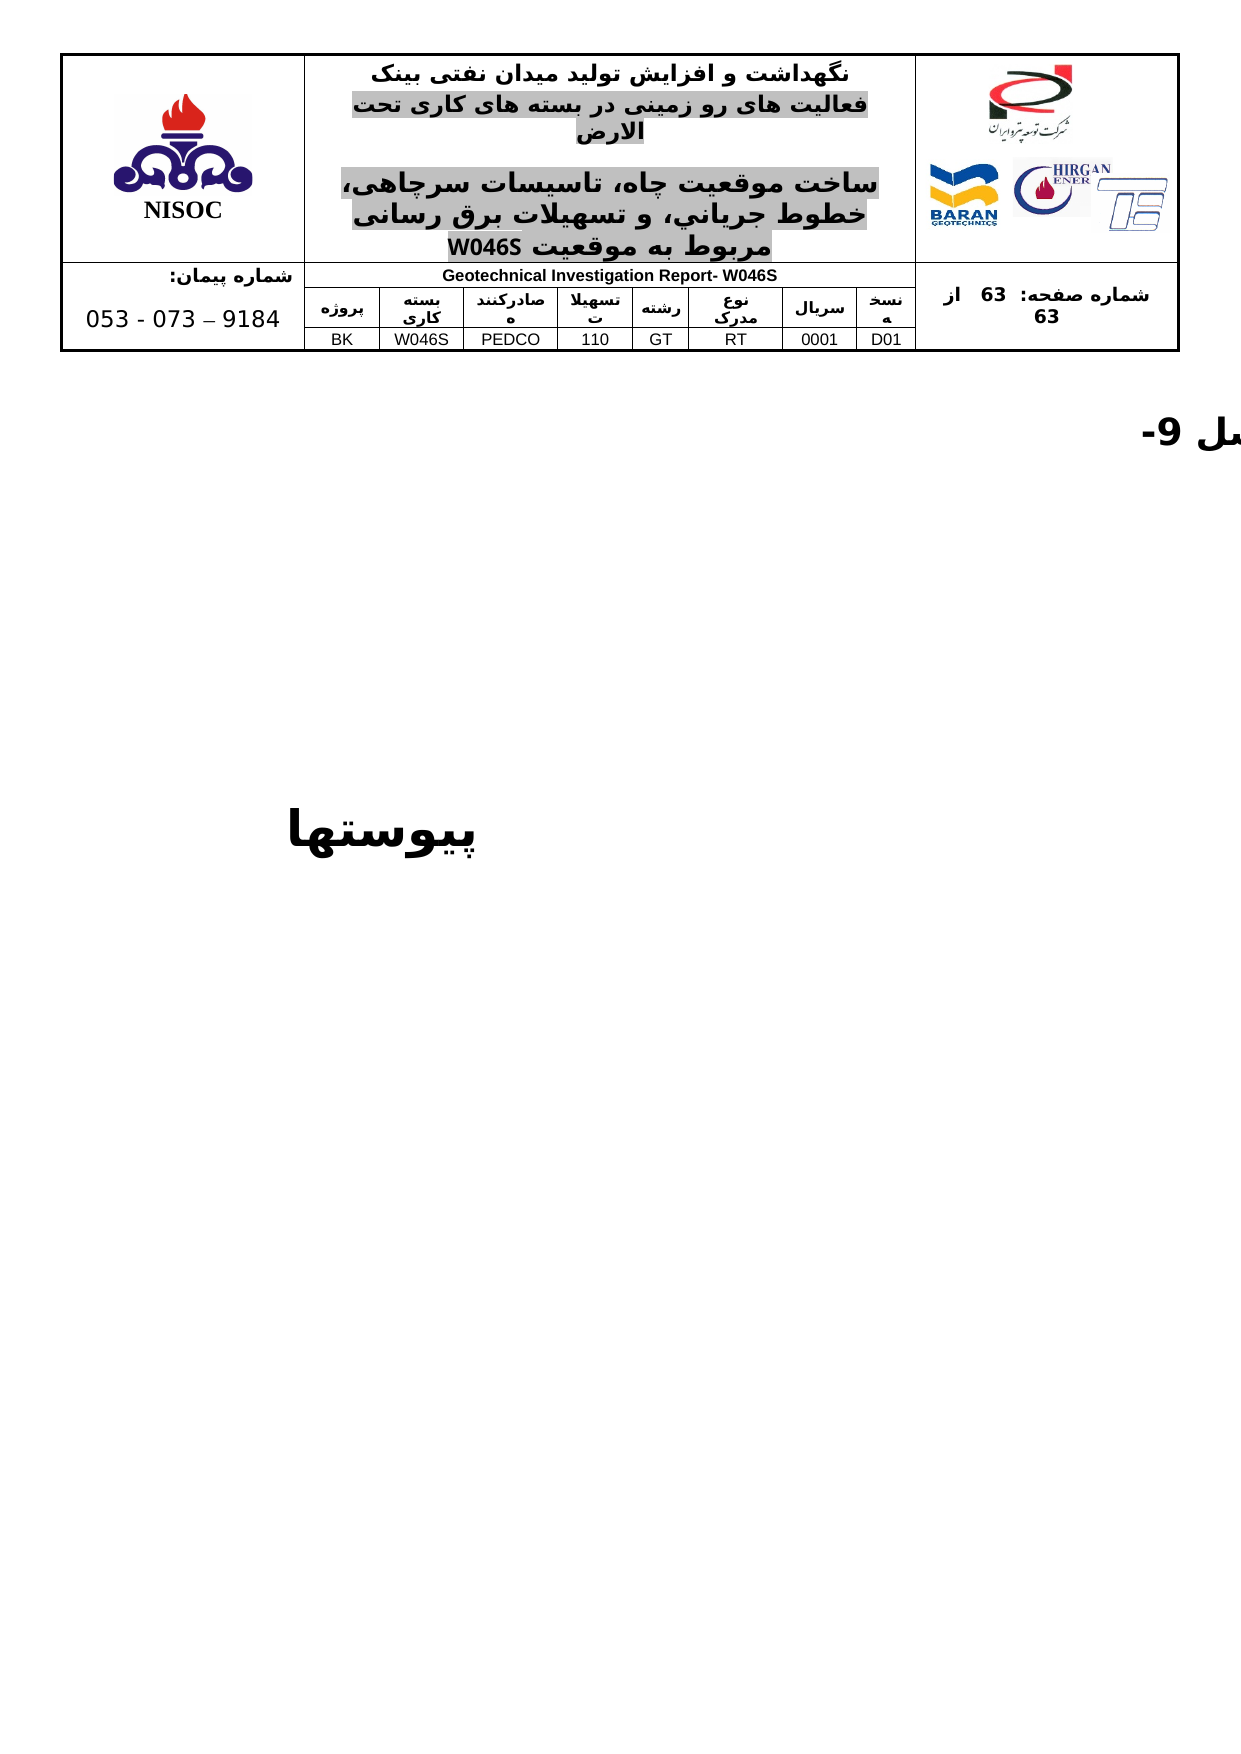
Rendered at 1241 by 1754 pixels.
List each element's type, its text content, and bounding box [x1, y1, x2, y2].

picture [925, 159, 1001, 230]
picture [988, 64, 1073, 144]
picture [1012, 157, 1113, 217]
picture [113, 94, 253, 196]
text پیوستها [112, 800, 1128, 858]
